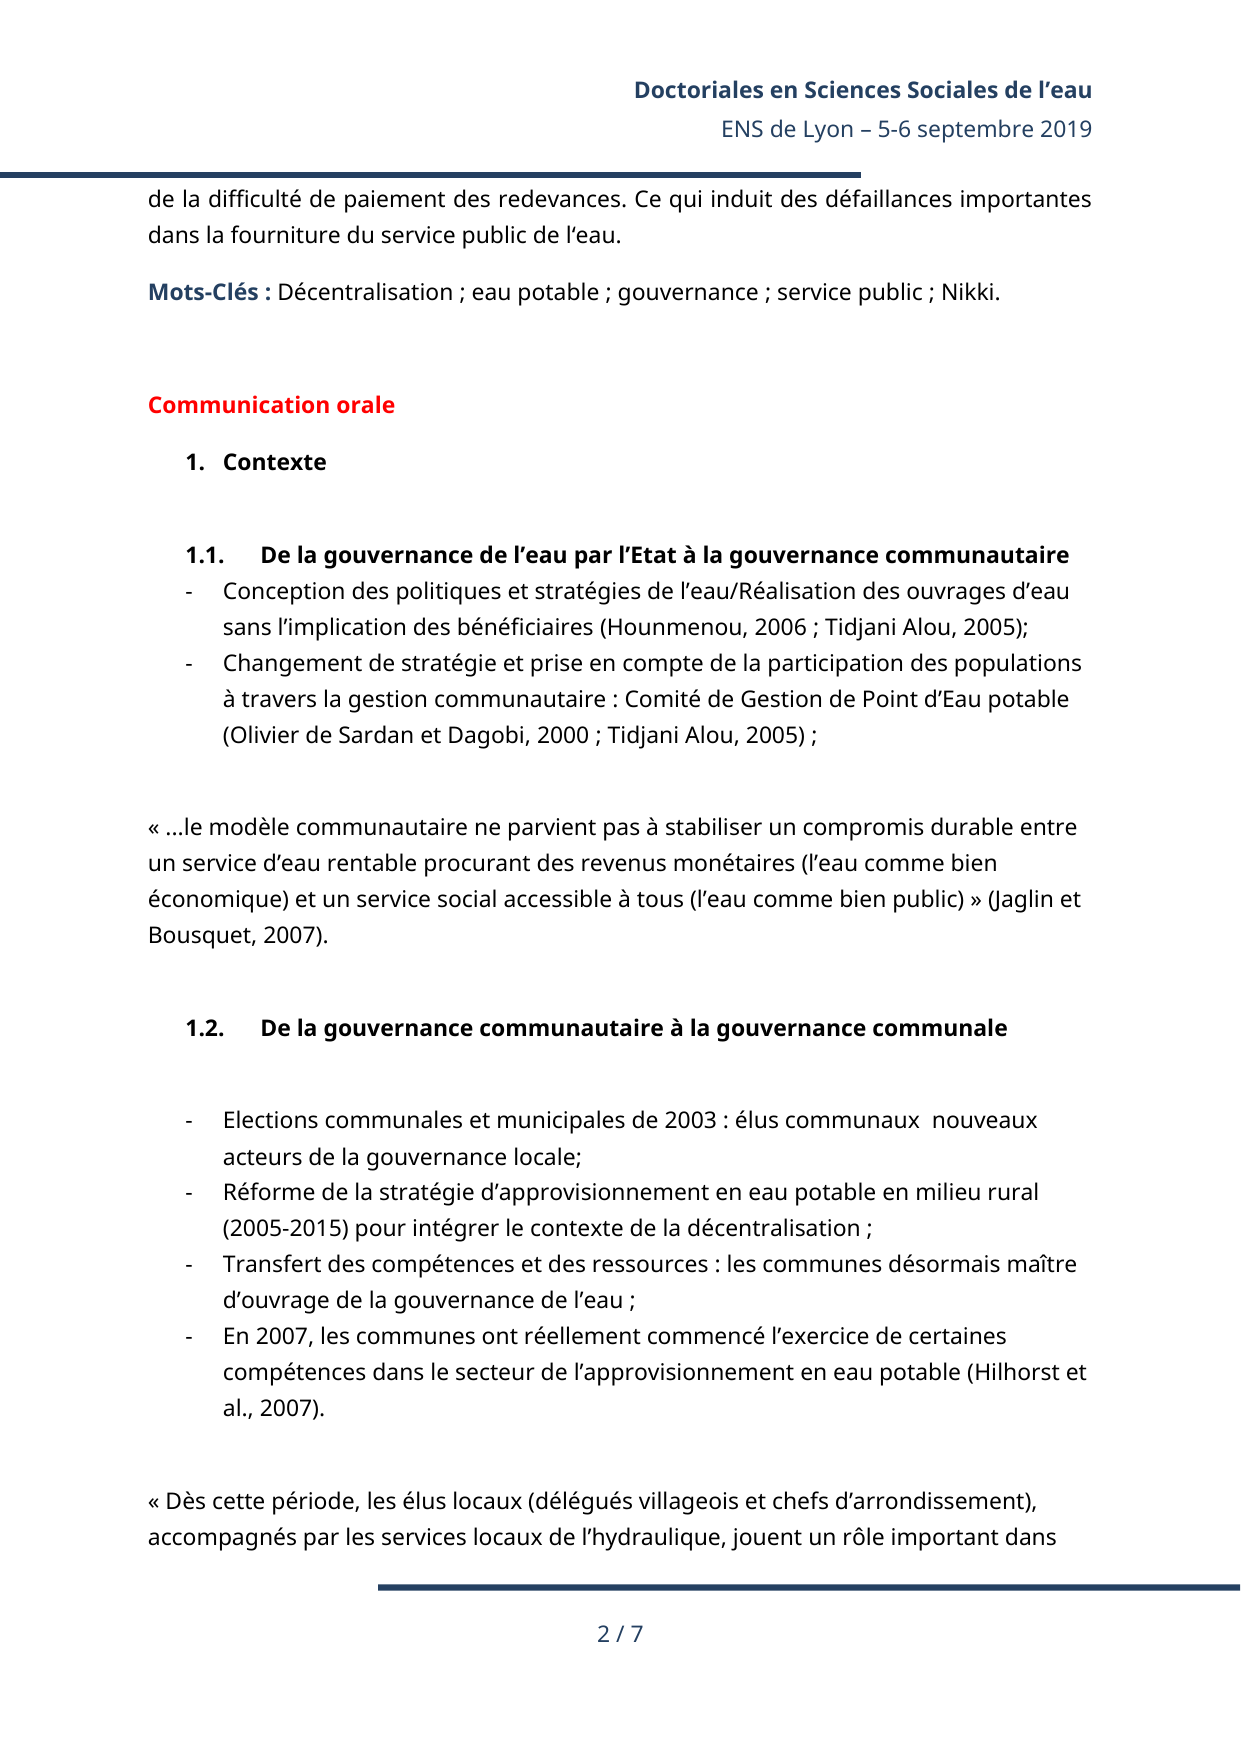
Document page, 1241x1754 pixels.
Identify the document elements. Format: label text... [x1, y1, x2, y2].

list Contexte [185, 446, 1093, 477]
list En 2007, les communes ont réellement commencé l’exercice de certaines compétences dans le secteur de l’approvisionnement en eau potable (Hilhorst et al., 2007). [185, 1320, 1093, 1423]
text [148, 1485, 1093, 1552]
text « ...le modèle communautaire ne parvient pas à stabiliser un compromis durable entre un service d’eau rentable procurant des revenus monétaires (l’eau comme bien économique) et un service social accessible à tous (l’eau comme bien public) » (Jaglin et Bousquet, 2007). [148, 811, 1093, 950]
list Réforme de la stratégie d’approvisionnement en eau potable en milieu rural (2005-2015) pour intégrer le contexte de la décentralisation ; [185, 1176, 1093, 1243]
list Elections communales et municipales de 2003 : élus communaux nouveaux acteurs de la gouvernance locale; [185, 1104, 1093, 1172]
list Conception des politiques et stratégies de l’eau/Réalisation des ouvrages d’eau sans l’implication des bénéficiaires (Hounmenou, 2006 ; Tidjani Alou, 2005); [185, 575, 1093, 642]
text Communication orale [148, 389, 1093, 421]
list Changement de stratégie et prise en compte de la participation des populations à travers la gestion communautaire : Comité de Gestion de Point d’Eau potable (Olivier de Sardan et Dagobi, 2000 ; Tidjani Alou, 2005) ; [185, 647, 1093, 750]
text Mots-Clés : Décentralisation ; eau potable ; gouvernance ; service public ; Nikki. [148, 276, 1093, 307]
list De la gouvernance de l’eau par l’Etat à la gouvernance communautaire [185, 539, 1093, 570]
list De la gouvernance communautaire à la gouvernance communale [185, 1012, 1093, 1043]
list Transfert des compétences et des ressources : les communes désormais maître d’ouvrage de la gouvernance de l’eau ; [185, 1248, 1093, 1315]
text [148, 183, 1093, 250]
